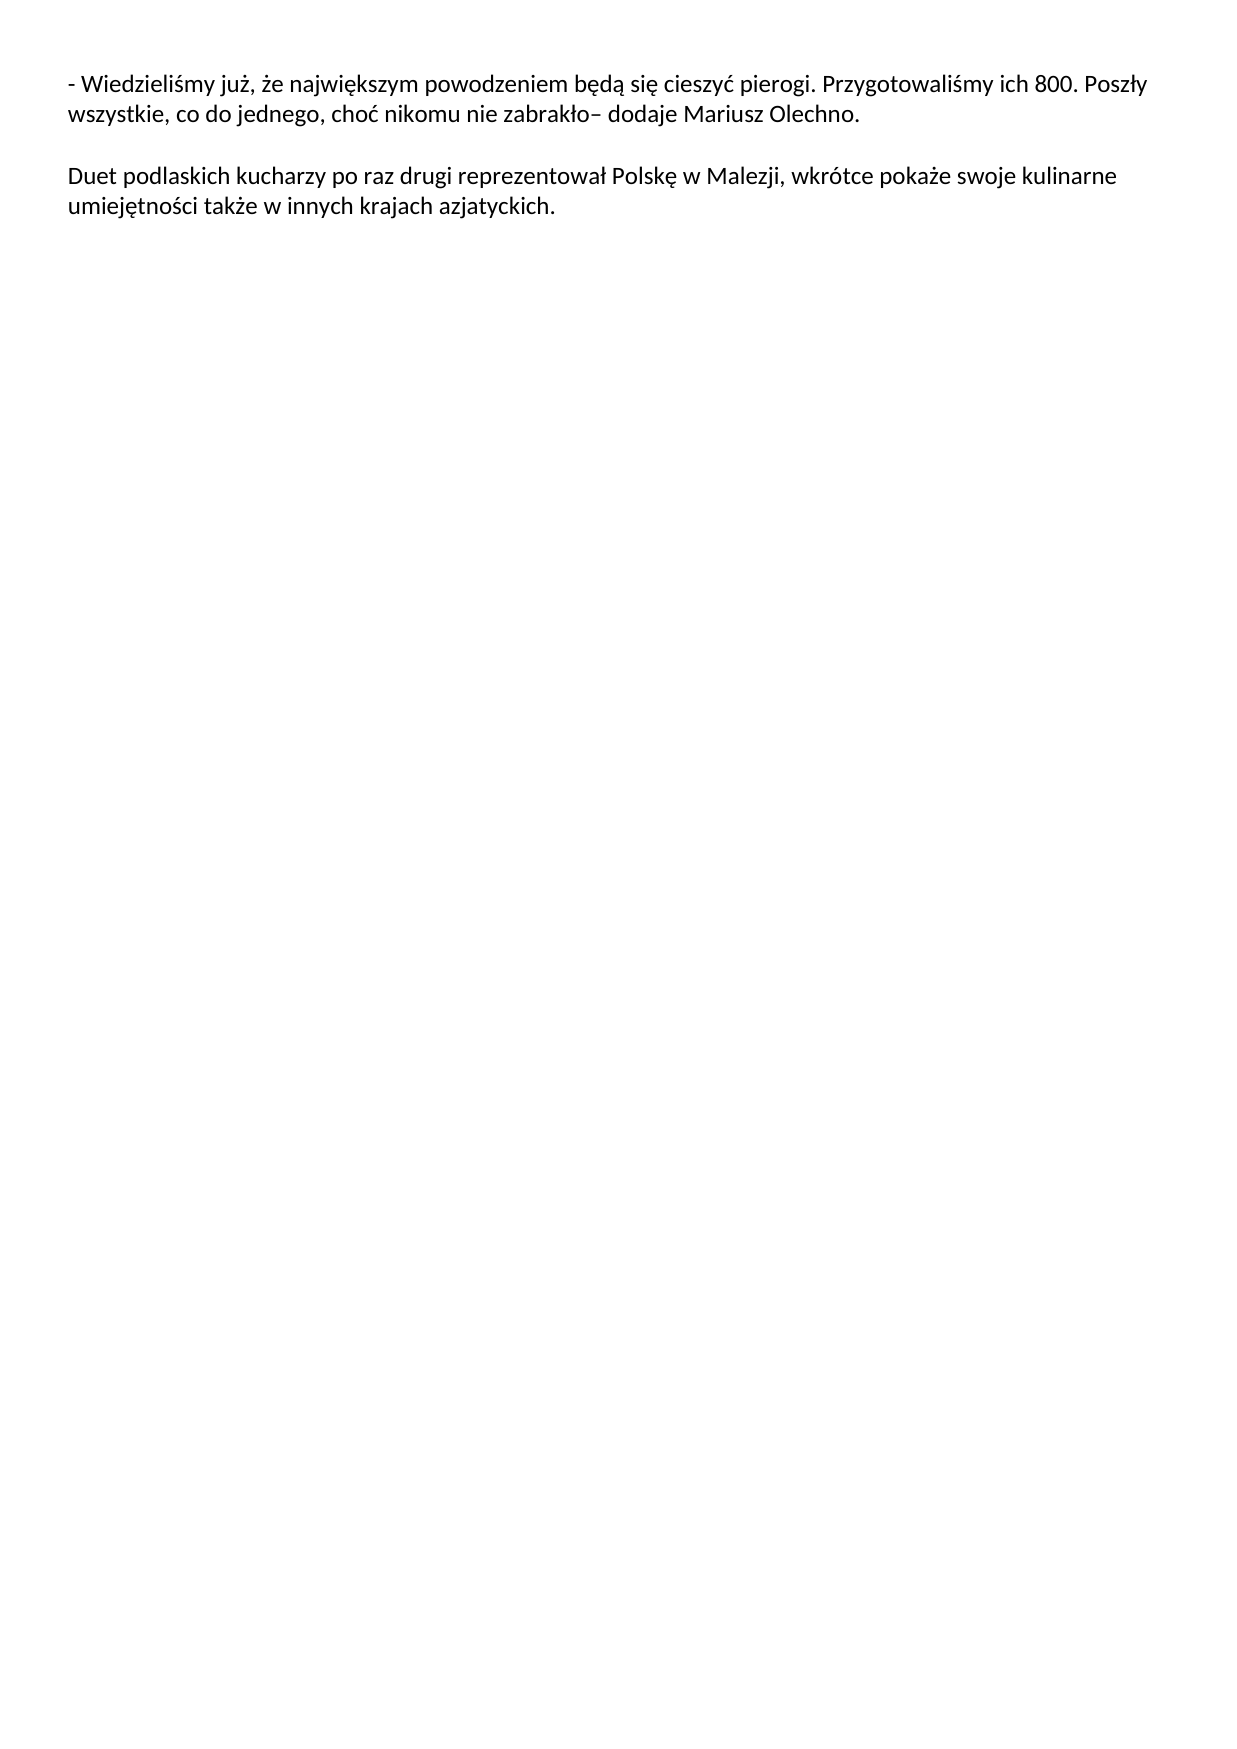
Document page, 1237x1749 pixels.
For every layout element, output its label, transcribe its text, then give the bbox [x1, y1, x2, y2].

text Duet podlaskich kucharzy po raz drugi reprezentował Polskę w Malezji, wkrótce pokaże swoje kulinarne umiejętności także w innych krajach azjatyckich. [68, 160, 1169, 221]
text - Wiedzieliśmy już, że największym powodzeniem będą się cieszyć pierogi. Przygotowaliśmy ich 800. Poszły wszystkie, co do jednego, choć nikomu nie zabrakło– dodaje Mariusz Olechno. [68, 68, 1169, 129]
